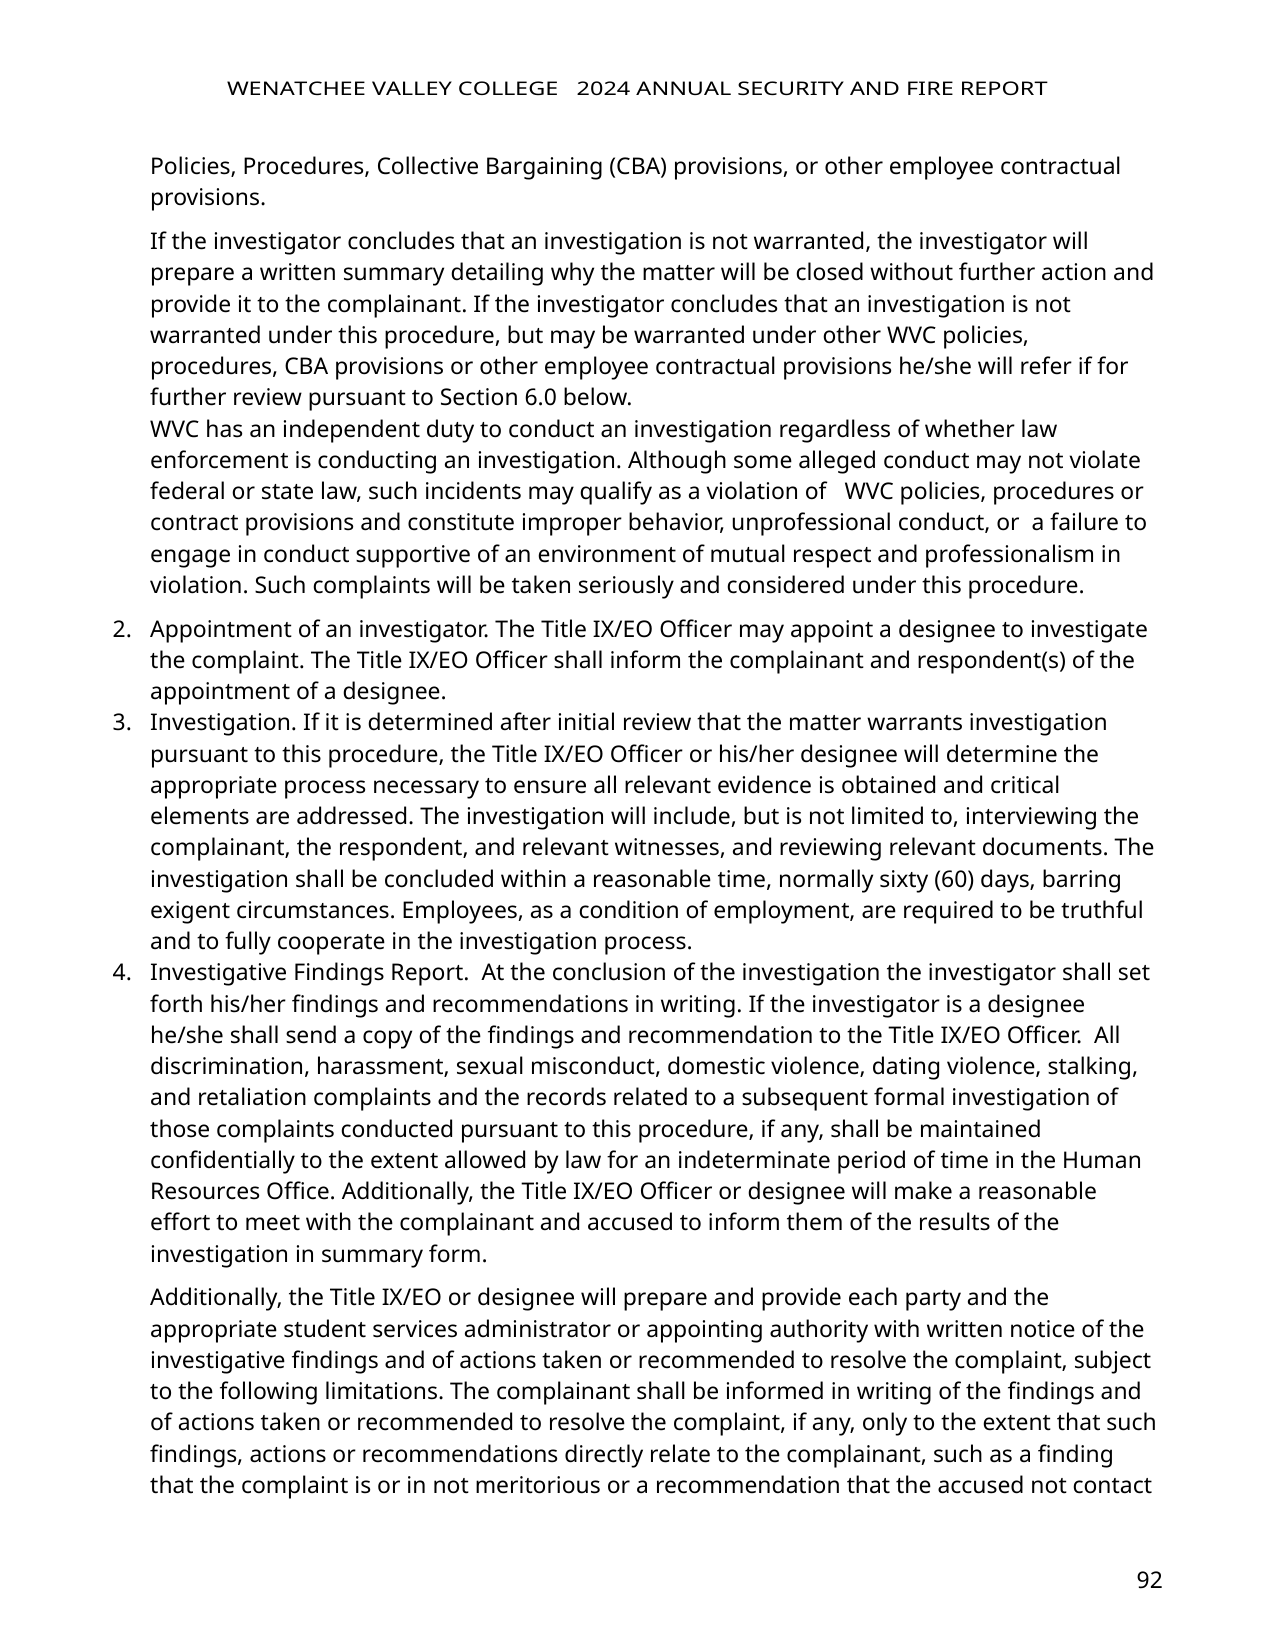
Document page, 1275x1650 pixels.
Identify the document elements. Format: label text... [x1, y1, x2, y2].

text WVC has an independent duty to conduct an investigation regardless of whether law enforcement is conducting an investigation. Although some alleged conduct may not violate federal or state law, such incidents may qualify as a violation of WVC policies, procedures or contract provisions and constitute improper behavior, unprofessional conduct, or a failure to engage in conduct supportive of an environment of mutual respect and professionalism in violation. Such complaints will be taken seriously and considered under this procedure. [150, 412, 1162, 600]
list Investigation. If it is determined after initial review that the matter warrants investigation pursuant to this procedure, the Title IX/EO Officer or his/her designee will determine the appropriate process necessary to ensure all relevant evidence is obtained and critical elements are addressed. The investigation will include, but is not limited to, interviewing the complainant, the respondent, and relevant witnesses, and reviewing relevant documents. The investigation shall be concluded within a reasonable time, normally sixty (60) days, barring exigent circumstances. Employees, as a condition of employment, are required to be truthful and to fully cooperate in the investigation process. [112, 706, 1162, 956]
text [150, 1281, 1162, 1500]
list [112, 150, 1162, 212]
list Appointment of an investigator. The Title IX/EO Officer may appoint a designee to investigate the complaint. The Title IX/EO Officer shall inform the complainant and respondent(s) of the appointment of a designee. [112, 612, 1162, 706]
list Investigative Findings Report. At the conclusion of the investigation the investigator shall set forth his/her findings and recommendations in writing. If the investigator is a designee he/she shall send a copy of the findings and recommendation to the Title IX/EO Officer. All discrimination, harassment, sexual misconduct, domestic violence, dating violence, stalking, and retaliation complaints and the records related to a subsequent formal investigation of those complaints conducted pursuant to this procedure, if any, shall be maintained confidentially to the extent allowed by law for an indeterminate period of time in the Human Resources Office. Additionally, the Title IX/EO Officer or designee will make a reasonable effort to meet with the complainant and accused to inform them of the results of the investigation in summary form. [112, 956, 1162, 1269]
text If the investigator concludes that an investigation is not warranted, the investigator will prepare a written summary detailing why the matter will be closed without further action and provide it to the complainant. If the investigator concludes that an investigation is not warranted under this procedure, but may be warranted under other WVC policies, procedures, CBA provisions or other employee contractual provisions he/she will refer if for further review pursuant to Section 6.0 below. [150, 225, 1162, 412]
